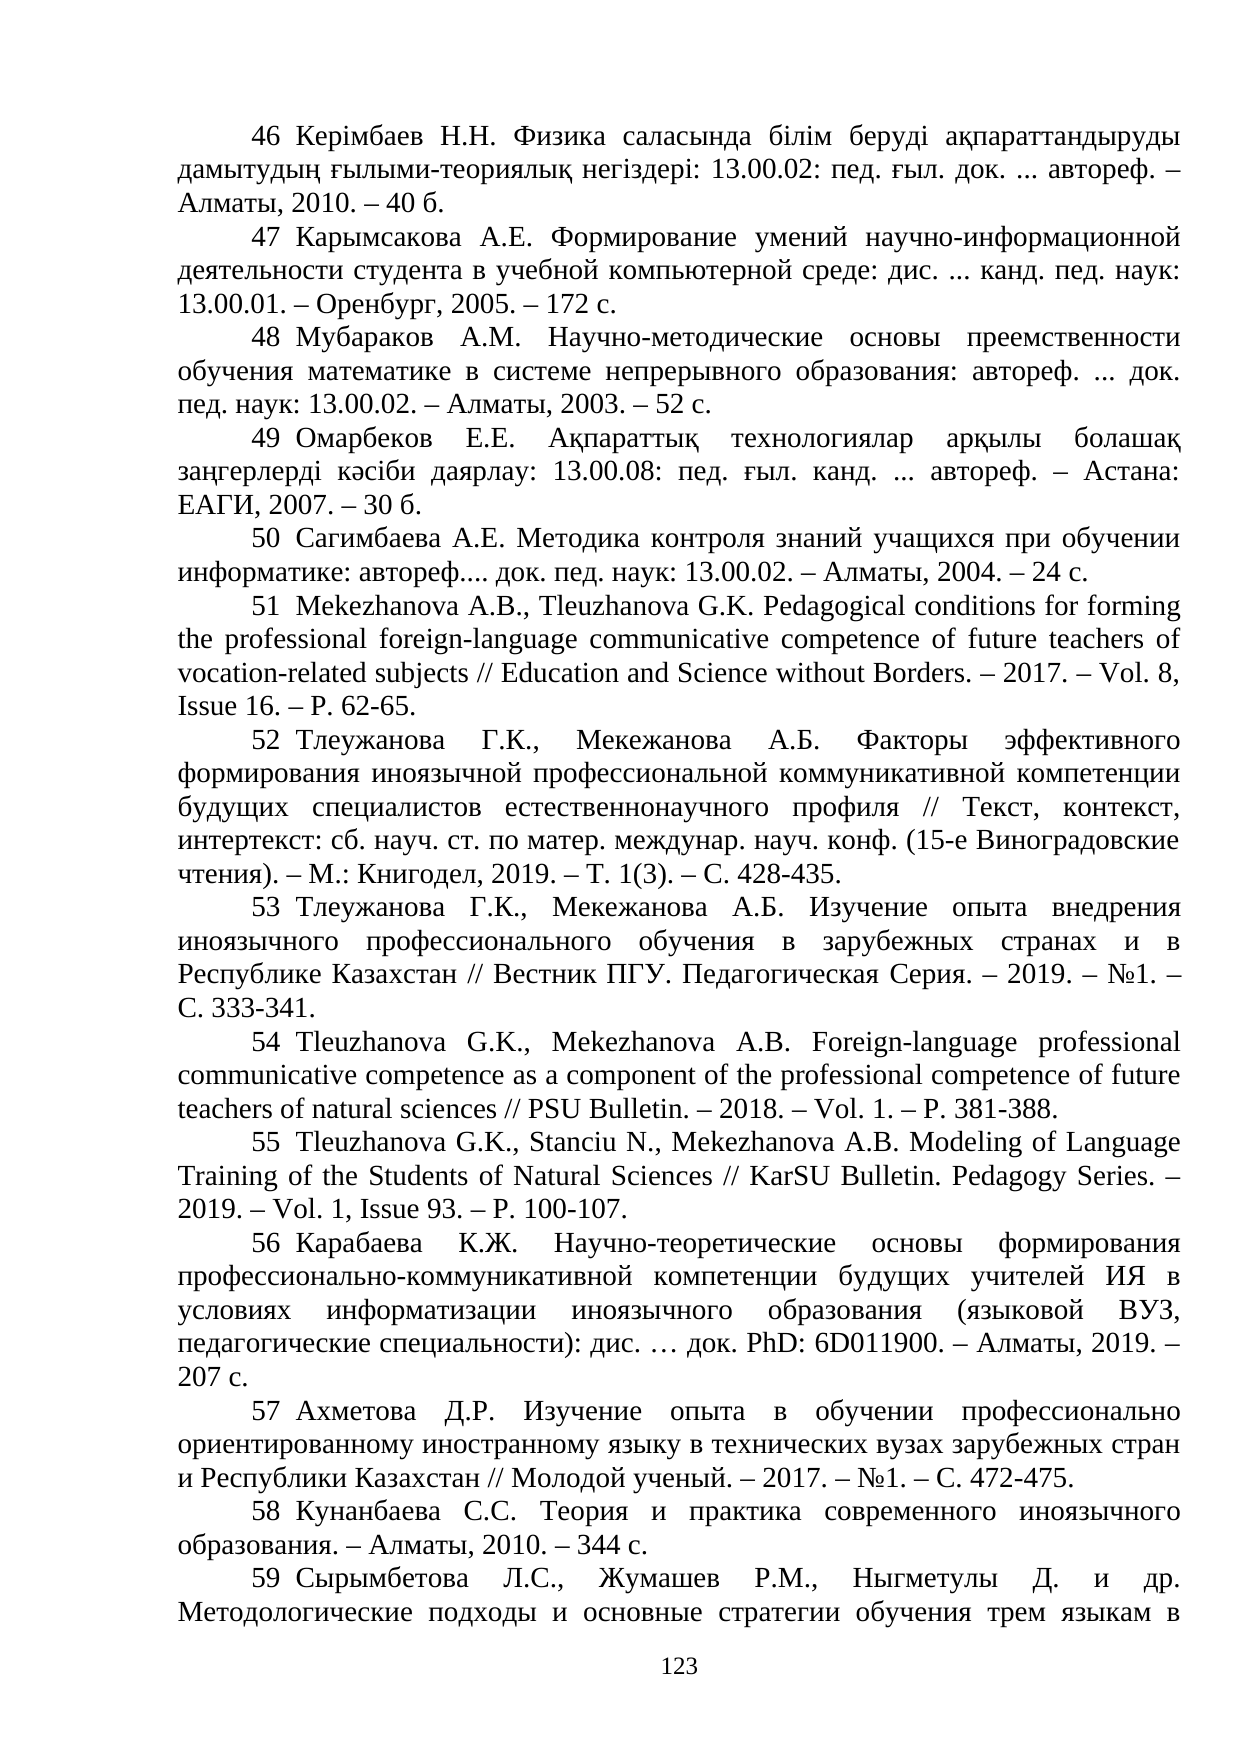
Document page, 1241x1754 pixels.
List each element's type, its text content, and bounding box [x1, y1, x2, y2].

list Кунанбаева С.С. Теория и практика современного иноязычного образования. – Алматы, 2010. – 344 с. [177, 1493, 1181, 1560]
list Карымсакова А.Е. Формирование умений научно-информационной деятельности студента в учебной компьютерной среде: дис. ... канд. пед. наук: 13.00.01. – Оренбург, 2005. – 172 с. [177, 219, 1181, 319]
list Мубараков А.М. Научно-методические основы преемственности обучения математике в системе непрерывного образования: автореф. ... док. пед. наук: 13.00.02. – Алматы, 2003. – 52 с. [177, 319, 1181, 420]
list Ахметова Д.Р. Изучение опыта в обучении профессионально ориентированному иностранному языку в технических вузах зарубежных стран и Республики Казахстан // Молодой ученый. – 2017. – №1. – С. 472-475. [177, 1393, 1181, 1493]
list Омарбеков Е.Е. Ақпараттық технологиялар арқылы болашақ заңгерлерді кәсіби даярлау: 13.00.08: пед. ғыл. канд. ... автореф. – Астана: ЕАГИ, 2007. – 30 б. [177, 420, 1181, 521]
list Тлеужанова Г.К., Мекежанова А.Б. Изучение опыта внедрения иноязычного профессионального обучения в зарубежных странах и в Республике Казахстан // Вестник ПГУ. Педагогическая Серия. – 2019. – №1. – С. 333-341. [177, 889, 1181, 1024]
list Tleuzhanova G.K., Mekezhanova A.B. Foreign-language professional communicative competence as a component of the professional competence of future teachers of natural sciences // PSU Bulletin. – 2018. – Vol. 1. – P. 381-388. [177, 1024, 1181, 1124]
list Тлеужанова Г.К., Мекежанова А.Б. Факторы эффективного формирования иноязычной профессиональной коммуникативной компетенции будущих специалистов естественнонаучного профиля // Текст, контекст, интертекст: сб. науч. ст. по матер. междунар. науч. конф. (15-е Виноградовские чтения). – М.: Книгодел, 2019. – Т. 1(3). – С. 428-435. [177, 722, 1181, 889]
list Керімбаев Н.Н. Физика саласында білім беруді ақпараттандыруды дамытудың ғылыми-теориялық негіздері: 13.00.02: пед. ғыл. док. ... автореф. – Алматы, 2010. – 40 б. [177, 118, 1181, 219]
list Карабаева К.Ж. Научно-теоретические основы формирования профессионально-коммуникативной компетенции будущих учителей ИЯ в условиях информатизации иноязычного образования (языковой ВУЗ, педагогические специальности): дис. … док. PhD: 6D011900. – Алматы, 2019. – 207 с. [177, 1225, 1181, 1393]
list Mekezhanova A.B., Tleuzhanova G.K. Pedagogical conditions for forming the professional foreign-language communicative competence of future teachers of vocation-related subjects // Education and Science without Borders. – 2017. – Vol. 8, Issue 16. – P. 62-65. [177, 588, 1181, 722]
list Сагимбаева А.Е. Методика контроля знаний учащихся при обучении информатике: автореф.... док. пед. наук: 13.00.02. – Алматы, 2004. – 24 c. [177, 521, 1181, 588]
list Tleuzhanova G.K., Stanciu N., Mekezhanova A.B. Modeling of Language Training of the Students of Natural Sciences // KarSU Bulletin. Pedagogy Series. – 2019. – Vol. 1, Issue 93. – P. 100-107. [177, 1124, 1181, 1225]
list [177, 1560, 1181, 1627]
